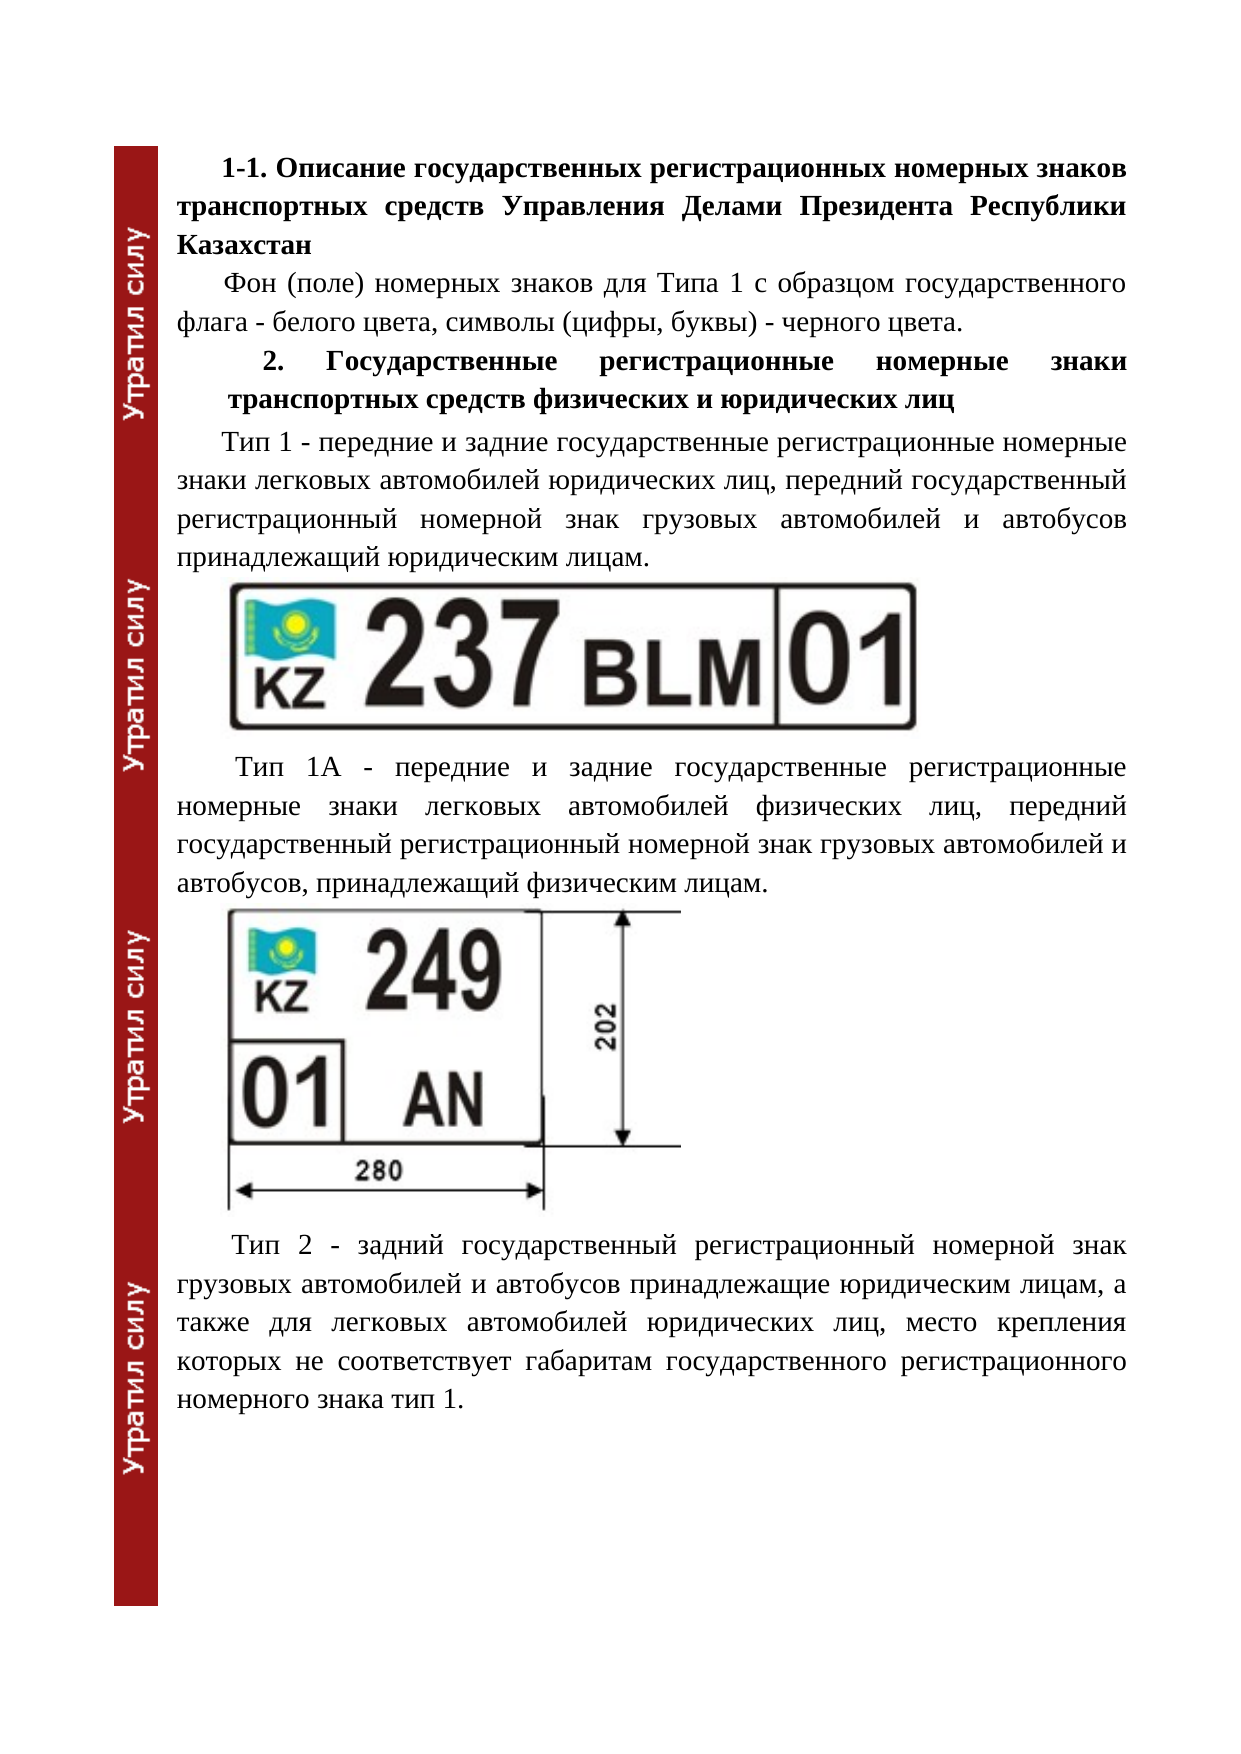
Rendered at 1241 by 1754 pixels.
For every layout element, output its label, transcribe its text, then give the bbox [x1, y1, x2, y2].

picture [220, 577, 923, 739]
picture [114, 146, 158, 150]
picture [114, 338, 158, 343]
picture [114, 415, 158, 424]
picture [114, 261, 158, 266]
picture [114, 573, 158, 749]
picture [114, 1415, 158, 1606]
text Тип 1 - передние и задние государственные регистрационные номерные знаки легковых автомобилей юридических лиц, передний государственный регистрационный номерной знак грузовых автомобилей и автобусов принадлежащий юридическим лицам. [112, 424, 1128, 573]
picture [220, 903, 681, 1217]
text 2. Государственные регистрационные номерные знаки транспортных средств физических и юридических лиц [112, 343, 1128, 415]
text Фон (поле) номерных знаков для Типа 1 с образцом государственного флага - белого цвета, символы (цифры, буквы) - черного цвета. [112, 266, 1128, 338]
picture [114, 899, 158, 1227]
text Тип 1А - передние и задние государственные регистрационные номерные знаки легковых автомобилей физических лиц, передний государственный регистрационный номерной знак грузовых автомобилей и автобусов, принадлежащий физическим лицам. [112, 749, 1128, 899]
text Тип 2 - задний государственный регистрационный номерной знак грузовых автомобилей и автобусов принадлежащие юридическим лицам, а также для легковых автомобилей юридических лиц, место крепления которых не соответствует габаритам государственного регистрационного номерного знака тип 1. [112, 1227, 1128, 1415]
text 1-1. Описание государственных регистрационных номерных знаков транспортных средств Управления Делами Президента Республики Казахстан [112, 150, 1128, 261]
